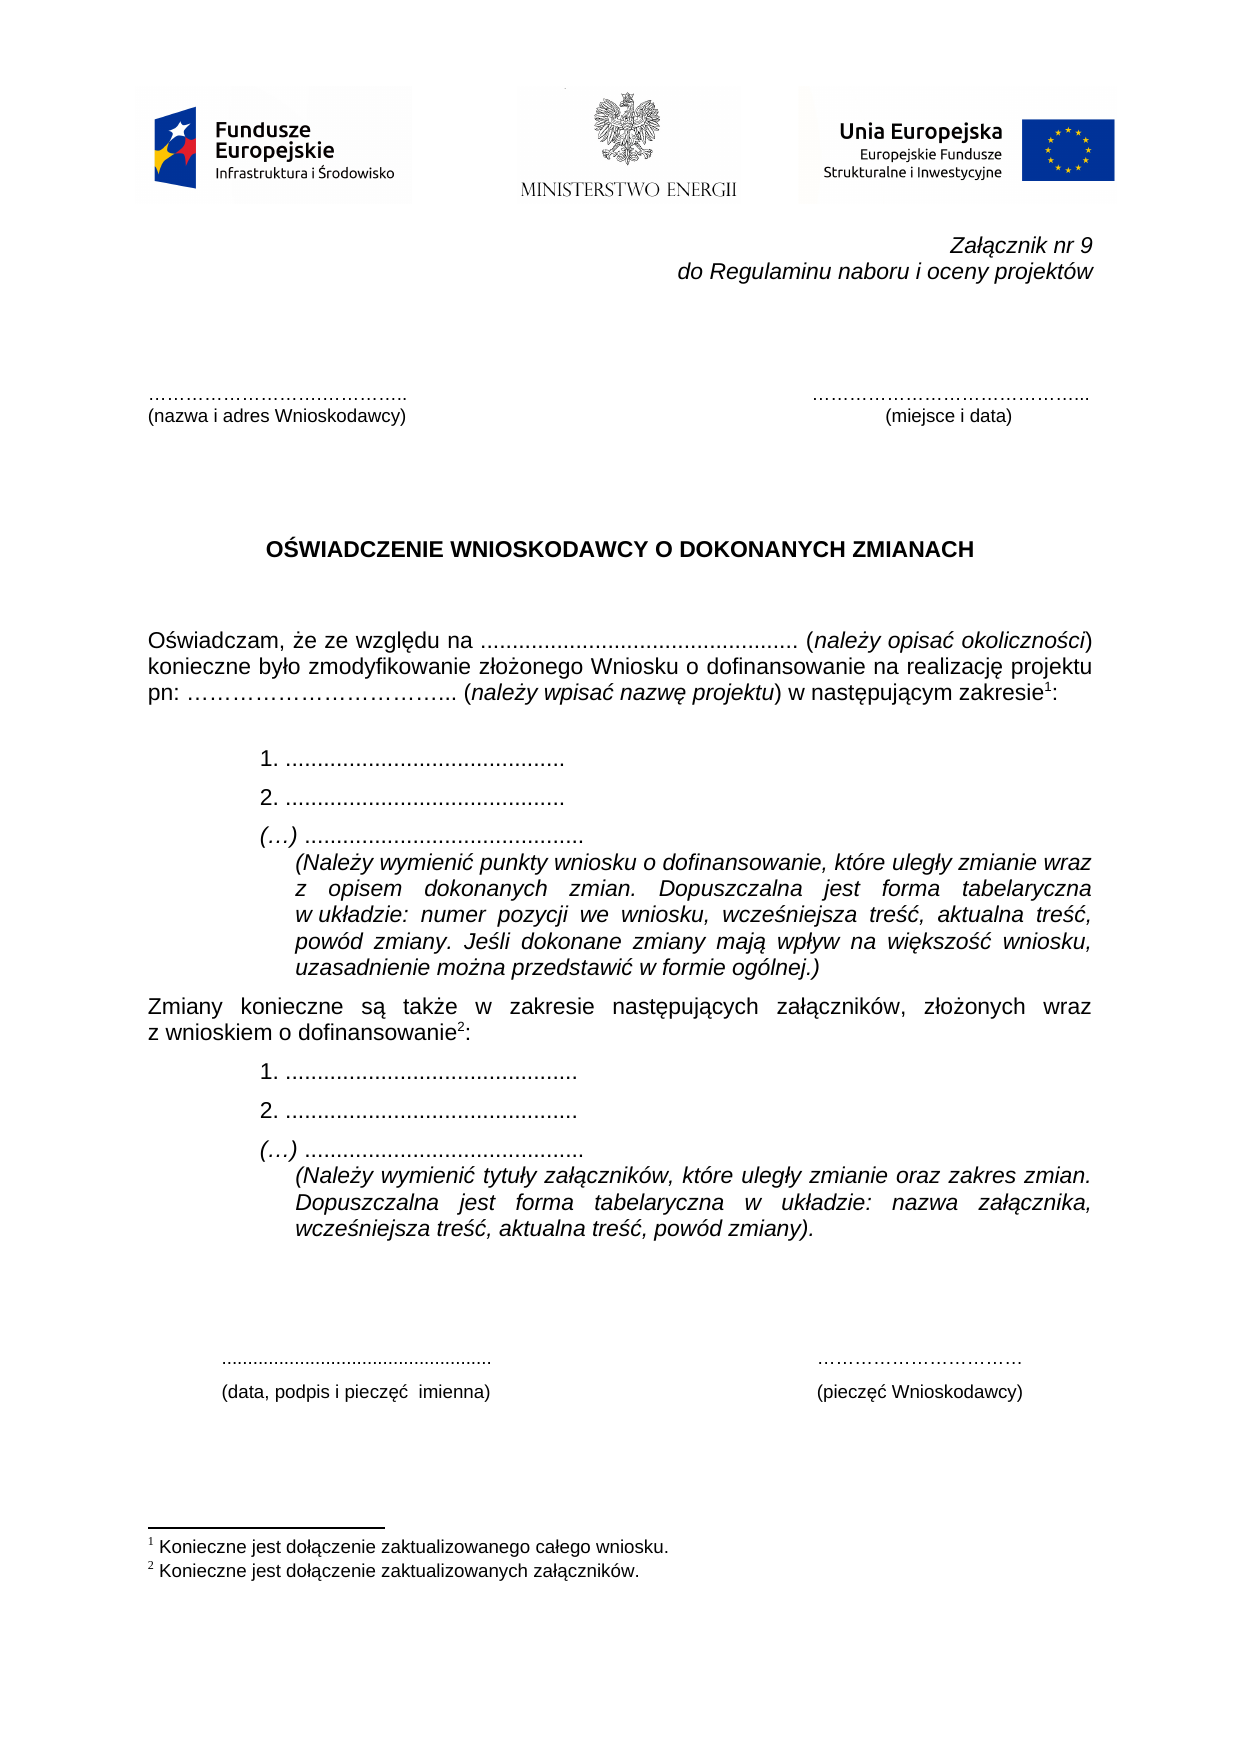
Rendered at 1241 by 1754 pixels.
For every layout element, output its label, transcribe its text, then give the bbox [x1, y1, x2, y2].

text Oświadczam, że ze względu na .................................................. (należy opisać okoliczności) konieczne było zmodyfikowanie złożonego Wniosku o dofinansowanie na realizację projektu pn: ……………………………... (należy wpisać nazwę projektu) w następującym zakresie: [148, 627, 1093, 706]
text ……………………….………….. ……………………………………... [148, 383, 1093, 405]
text Zmiany konieczne są także w zakresie następujących załączników, złożonych wraz z wnioskiem o dofinansowanie: [148, 993, 1093, 1046]
text 1. ............................................ [259, 744, 1093, 771]
text (Należy wymienić tytuły załączników, które uległy zmianie oraz zakres zmian. Dopuszczalna jest forma tabelaryczna w układzie: nazwa załącznika, wcześniejsza treść, aktualna treść, powód zmiany). [295, 1162, 1093, 1241]
picture [798, 86, 1117, 204]
text 1. .............................................. [259, 1058, 1093, 1084]
text (…) ............................................ [259, 1136, 1093, 1162]
text (data, podpis i pieczęć imienna) (pieczęć Wnioskodawcy) [148, 1381, 1093, 1402]
text 2. ............................................ [259, 783, 1093, 810]
text (nazwa i adres Wnioskodawcy) (miejsce i data) [148, 405, 1093, 426]
text 2. .............................................. [259, 1097, 1093, 1123]
title Załącznik nr 9 do Regulaminu naboru i oceny projektów [148, 232, 1093, 284]
picture [517, 86, 741, 204]
text (…) ............................................ [259, 822, 1093, 849]
text (Należy wymienić punkty wniosku o dofinansowanie, które uległy zmianie wraz z opisem dokonanych zmian. Dopuszczalna jest forma tabelaryczna w układzie: numer pozycji we wniosku, wcześniejsza treść, aktualna treść, powód zmiany. Jeśli dokonane zmiany mają wpływ na większość wniosku, uzasadnienie można przedstawić w formie ogólnej.) [295, 849, 1093, 980]
picture [134, 86, 413, 204]
text .................................................... …………………………… [148, 1347, 1093, 1368]
text OŚWIADCZENIE WNIOSKODAWCY O DOKONANYCH ZMIANACH [148, 536, 1093, 563]
